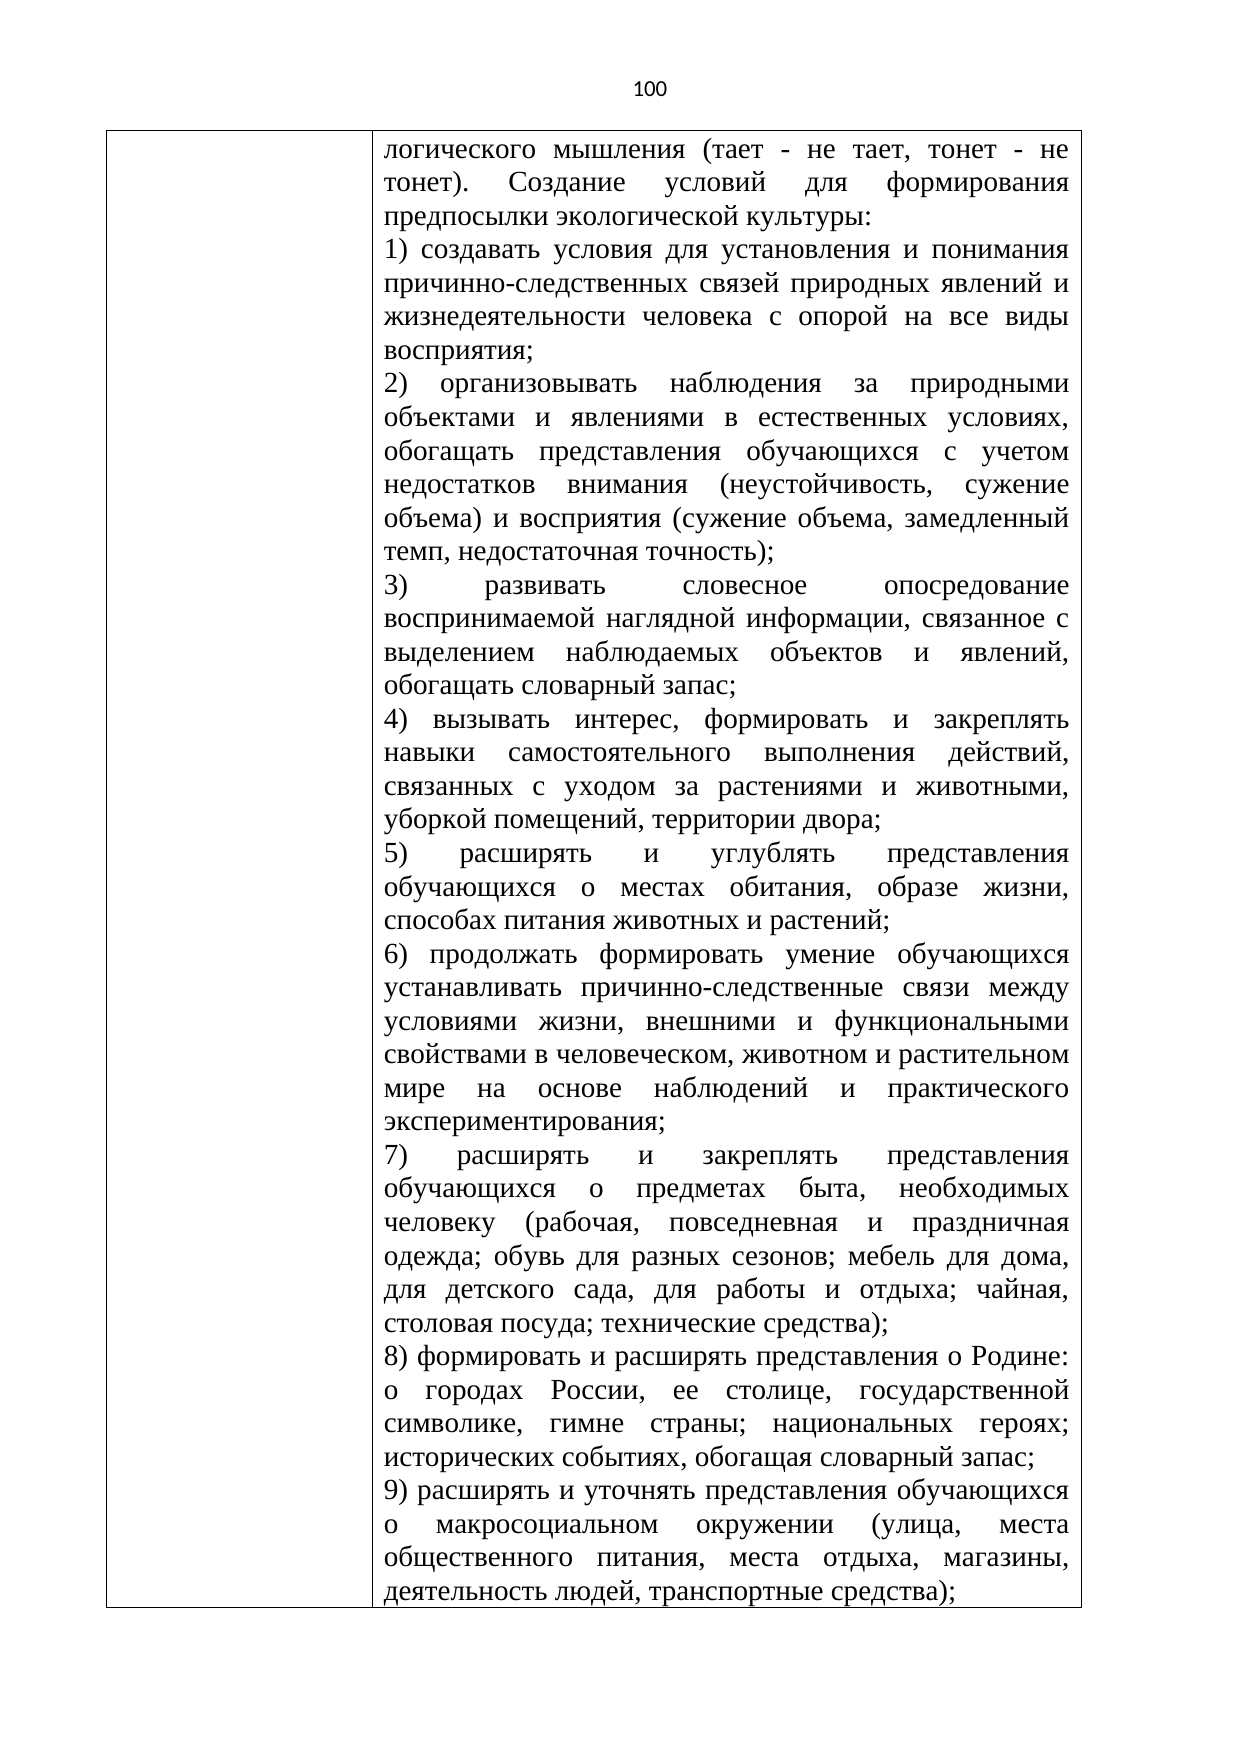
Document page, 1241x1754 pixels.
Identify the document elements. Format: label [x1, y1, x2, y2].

table_cell [373, 131, 1081, 1607]
table_cell [107, 131, 372, 1607]
